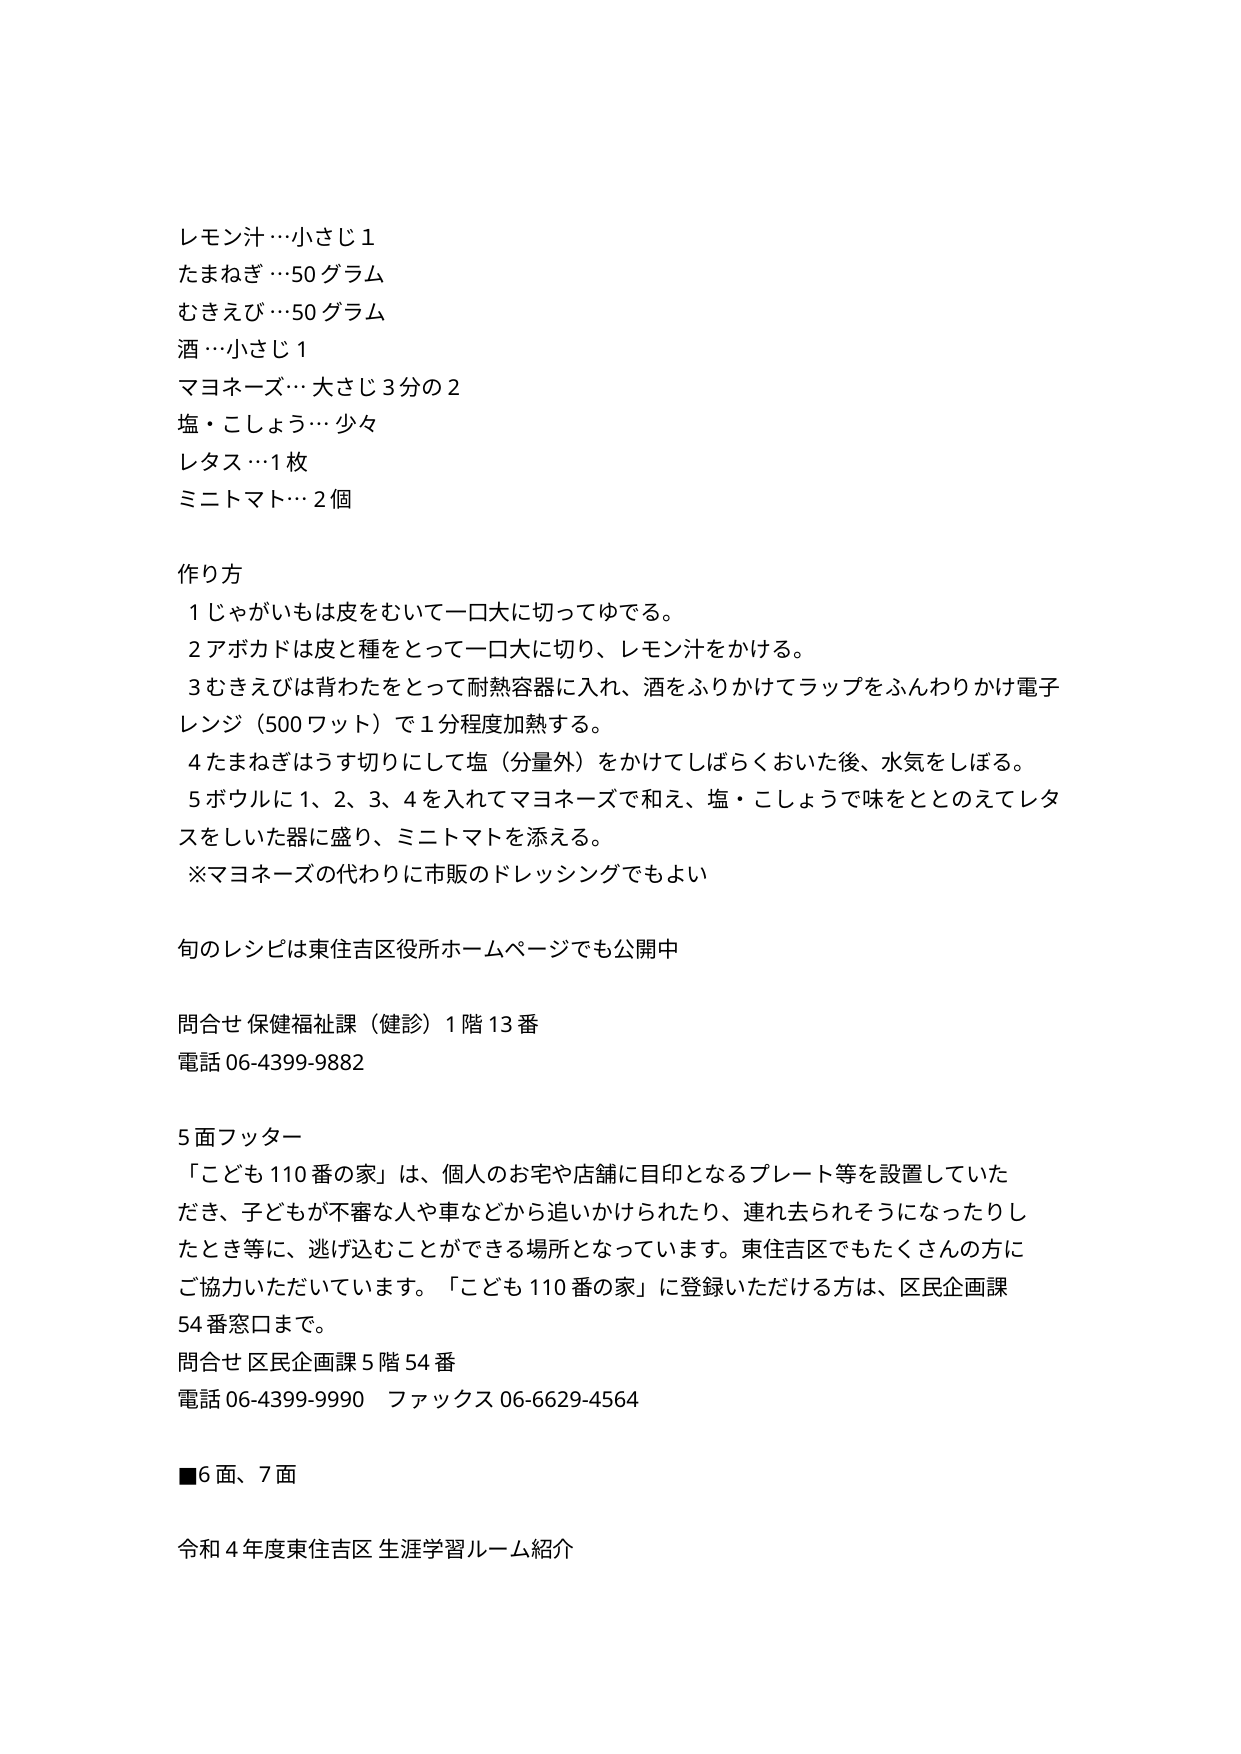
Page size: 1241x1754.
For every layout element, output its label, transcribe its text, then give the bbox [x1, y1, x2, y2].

text 5面フッター [177, 1117, 1063, 1154]
text 1じゃがいもは皮をむいて一口大に切ってゆでる。 [177, 592, 1063, 629]
text レタス …1枚 [177, 442, 1063, 479]
text 電話06-4399-9882 [177, 1042, 1063, 1079]
text 5ボウルに1、2、3、4を入れてマヨネーズで和え、塩・こしょうで味をととのえてレタスをしいた器に盛り、ミニトマトを添える。 [177, 779, 1063, 854]
text 旬のレシピは東住吉区役所ホームページでも公開中 [177, 929, 1063, 967]
text ■6面、7面 [177, 1454, 1063, 1492]
text 酒 …小さじ1 [177, 329, 1063, 367]
text 4たまねぎはうす切りにして塩（分量外）をかけてしばらくおいた後、水気をしぼる。 [177, 742, 1063, 779]
text 「こども110番の家」は、個人のお宅や店舗に目印となるプレート等を設置していただき、子どもが不審な人や車などから追いかけられたり、連れ去られそうになったりしたとき等に、逃げ込むことができる場所となっています。東住吉区でもたくさんの方にご協力いただいています。「こども110番の家」に登録いただける方は、区民企画課54番窓口まで。 [177, 1154, 1029, 1342]
text むきえび …50グラム [177, 292, 1063, 329]
text 作り方 [177, 554, 1063, 592]
text レモン汁 …小さじ１ [177, 217, 1063, 254]
text 3むきえびは背わたをとって耐熱容器に入れ、酒をふりかけてラップをふんわりかけ電子レンジ（500ワット）で１分程度加熱する。 [177, 667, 1063, 742]
text 2アボカドは皮と種をとって一口大に切り、レモン汁をかける。 [177, 629, 1063, 667]
text 電話06-4399-9990 ファックス06-6629-4564 [177, 1379, 1029, 1417]
text ※マヨネーズの代わりに市販のドレッシングでもよい [177, 854, 1063, 892]
text 問合せ 保健福祉課（健診）1階13番 [177, 1004, 1063, 1042]
text マヨネーズ… 大さじ3分の2 [177, 367, 1063, 404]
text 令和4年度東住吉区 生涯学習ルーム紹介 [177, 1529, 1063, 1567]
text たまねぎ …50グラム [177, 254, 1063, 292]
text ミニトマト… 2個 [177, 479, 1063, 517]
text 問合せ 区民企画課5階54番 [177, 1342, 1029, 1379]
text 塩・こしょう… 少々 [177, 404, 1063, 442]
